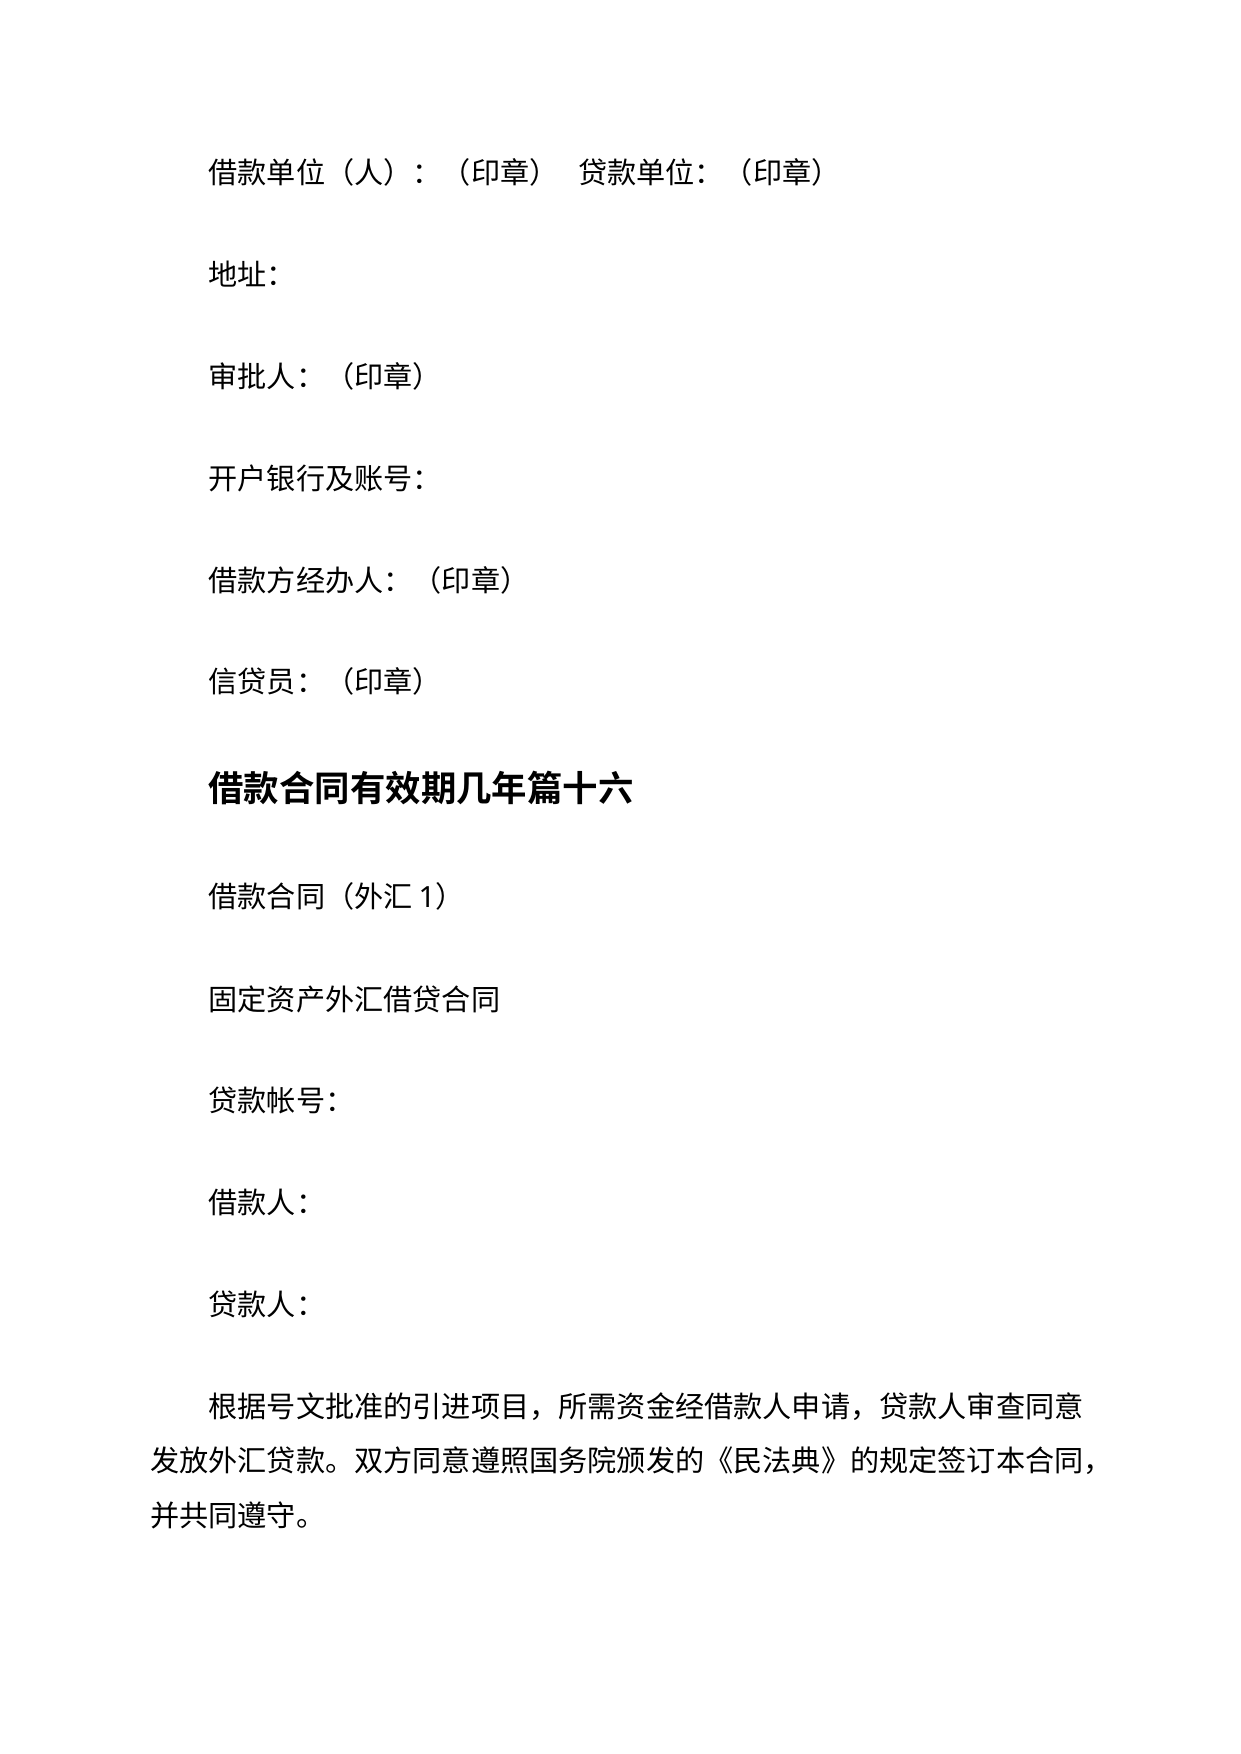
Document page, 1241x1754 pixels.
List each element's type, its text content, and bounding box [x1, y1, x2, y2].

text 固定资产外汇借贷合同 [150, 976, 1090, 1018]
text 开户银行及账号： [150, 455, 1090, 498]
text 贷款人： [150, 1281, 1090, 1324]
text 借款单位（人）：（印章） 贷款单位：（印章） [150, 150, 1090, 192]
text 贷款帐号： [150, 1078, 1090, 1120]
text 审批人：（印章） [150, 353, 1090, 396]
text 信贷员：（印章） [150, 659, 1090, 701]
text 根据号文批准的引进项目，所需资金经借款人申请，贷款人审查同意发放外汇贷款。双方同意遵照国务院颁发的《民法典》的规定签订本合同，并共同遵守。 [150, 1383, 1090, 1535]
text 借款合同有效期几年篇十六 [150, 761, 1090, 812]
text 借款人： [150, 1179, 1090, 1222]
text 借款方经办人：（印章） [150, 557, 1090, 599]
text 借款合同（外汇1） [150, 874, 1090, 916]
text 地址： [150, 252, 1090, 294]
